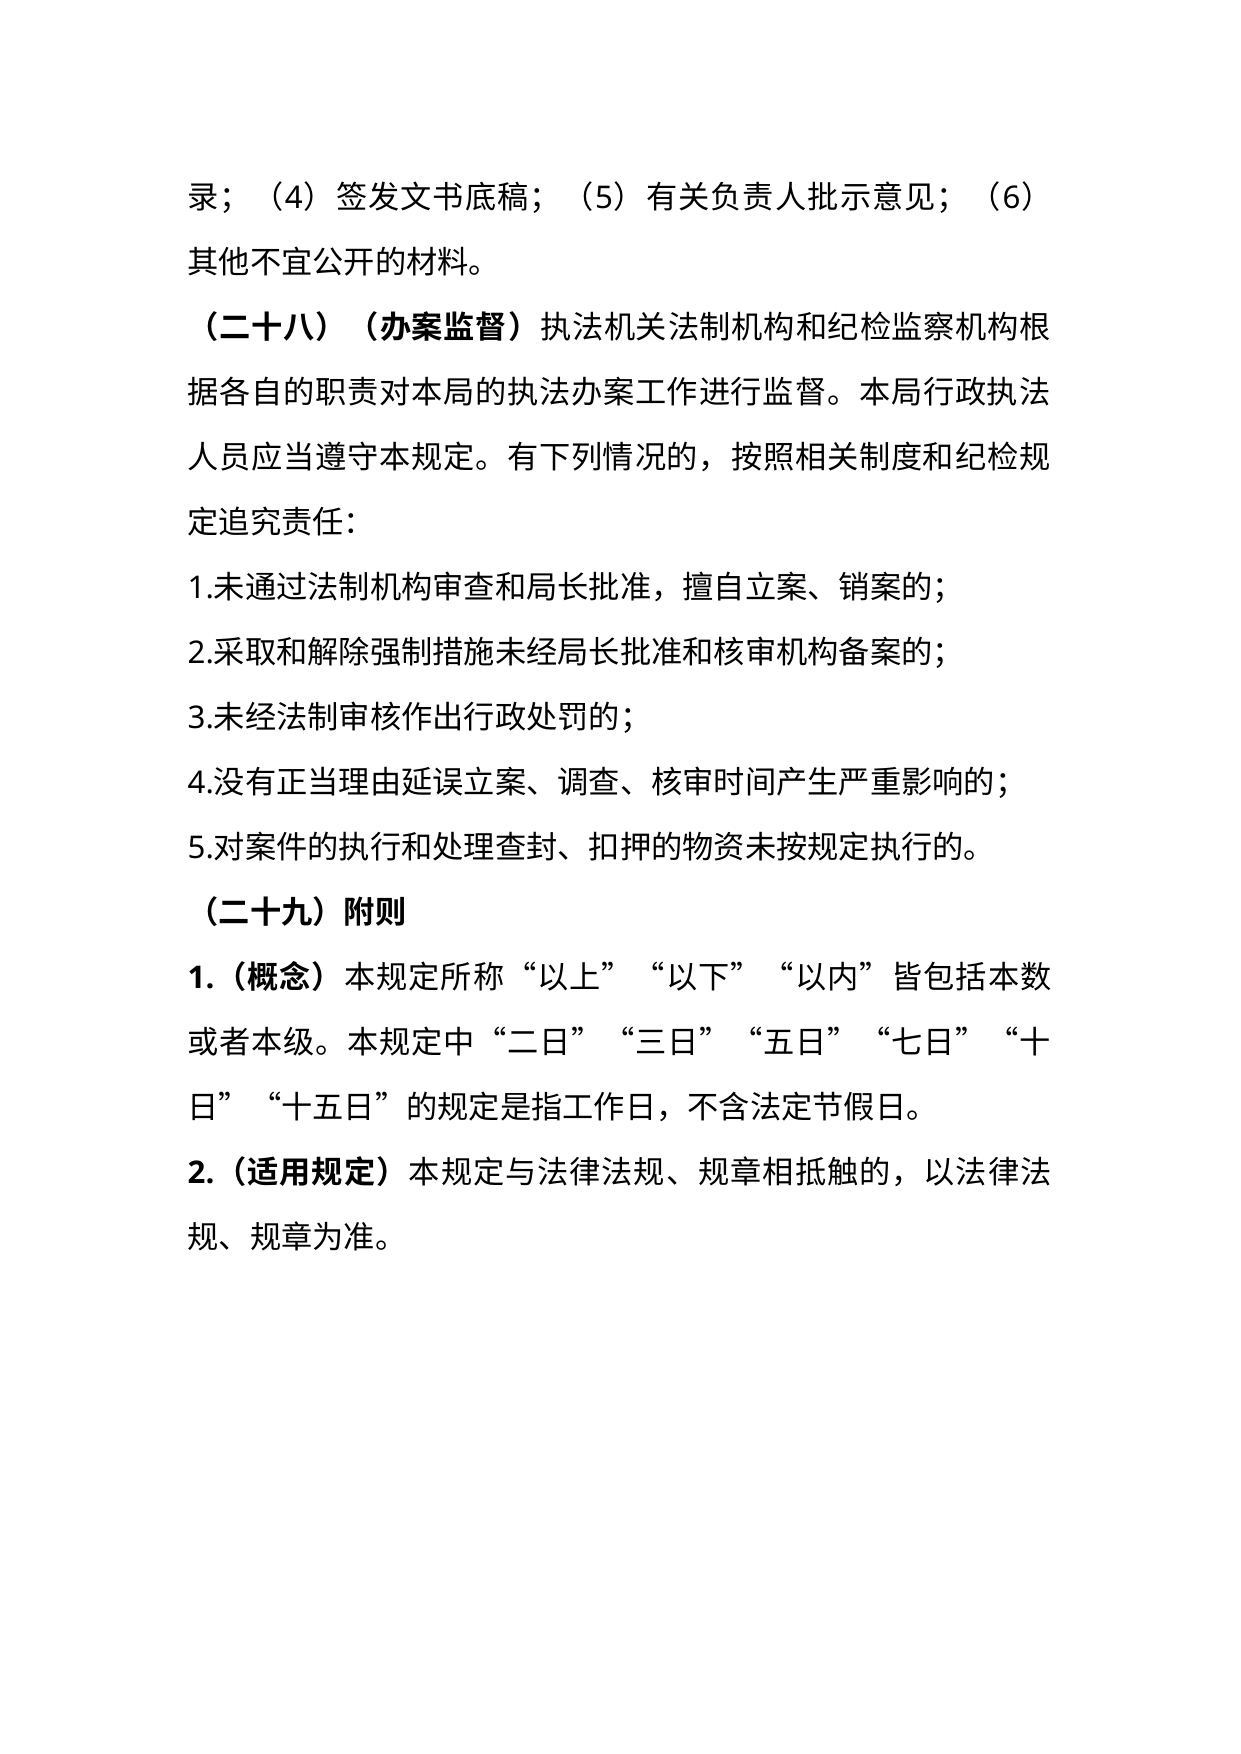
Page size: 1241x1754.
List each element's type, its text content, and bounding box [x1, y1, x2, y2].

text 5.对案件的执行和处理查封、扣押的物资未按规定执行的。 [187, 812, 1053, 877]
text 4.没有正当理由延误立案、调查、核审时间产生严重影响的； [187, 747, 1053, 812]
text 1.未通过法制机构审查和局长批准，擅自立案、销案的； [187, 552, 1053, 617]
text （二十八）（办案监督）执法机关法制机构和纪检监察机构根据各自的职责对本局的执法办案工作进行监督。本局行政执法人员应当遵守本规定。有下列情况的，按照相关制度和纪检规定追究责任： [187, 292, 1053, 552]
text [187, 162, 1053, 292]
text （二十九）附则 [187, 877, 1053, 942]
text 2.采取和解除强制措施未经局长批准和核审机构备案的； [187, 617, 1053, 682]
text 1.（概念）本规定所称“以上”“以下”“以内”皆包括本数或者本级。本规定中“二日”“三日”“五日”“七日”“十日”“十五日”的规定是指工作日，不含法定节假日。 [187, 942, 1053, 1137]
text 3.未经法制审核作出行政处罚的； [187, 682, 1053, 747]
text 2.（适用规定）本规定与法律法规、规章相抵触的，以法律法规、规章为准。 [187, 1137, 1053, 1267]
